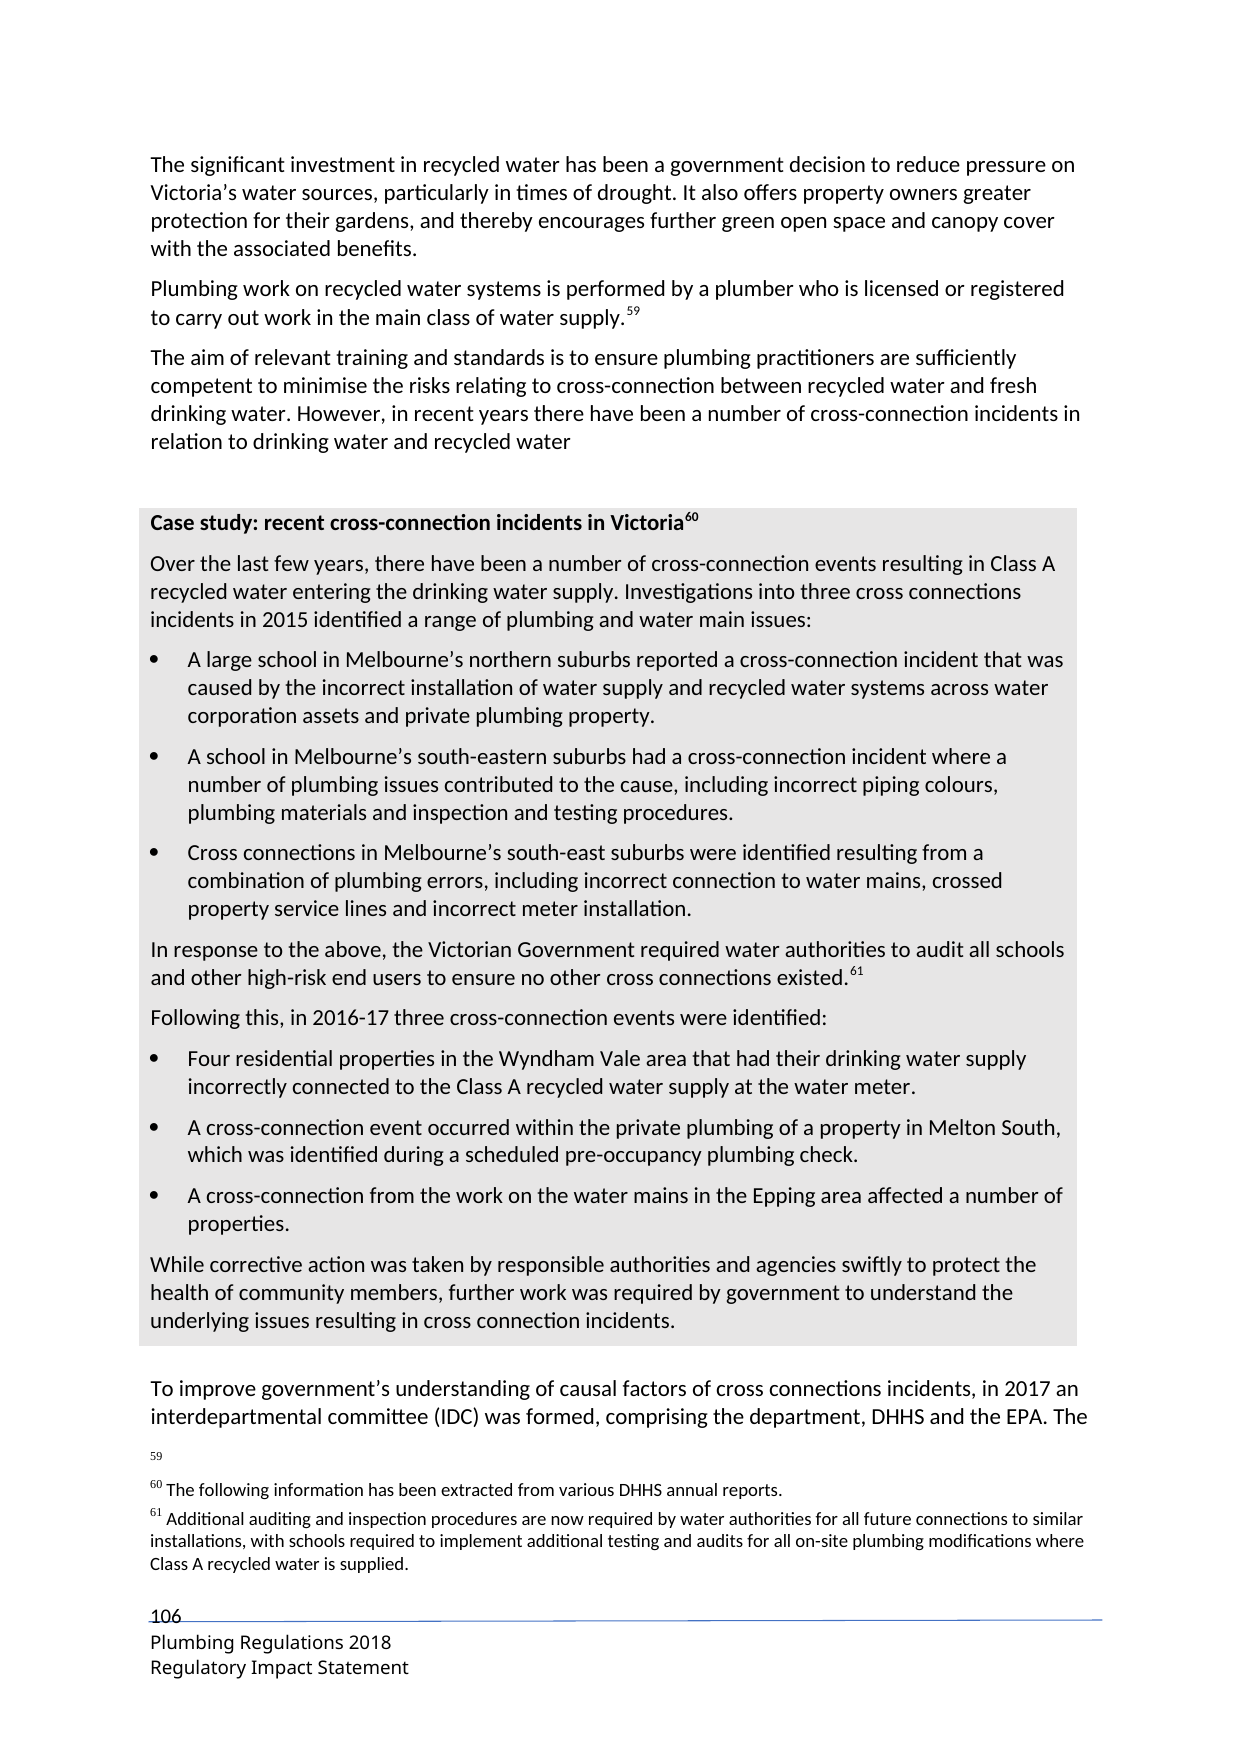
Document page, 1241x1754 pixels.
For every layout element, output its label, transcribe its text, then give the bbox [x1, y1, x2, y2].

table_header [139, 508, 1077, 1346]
text Plumbing work on recycled water systems is performed by a plumber who is licensed or registered to carry out work in the main class of water supply. [150, 274, 1090, 331]
text The aim of relevant training and standards is to ensure plumbing practitioners are sufficiently competent to minimise the risks relating to cross-connection between recycled water and fresh drinking water. However, in recent years there have been a number of cross-connection incidents in relation to drinking water and recycled water [150, 343, 1090, 455]
text The significant investment in recycled water has been a government decision to reduce pressure on Victoria’s water sources, particularly in times of drought. It also offers property owners greater protection for their gardens, and thereby encourages further green open space and canopy cover with the associated benefits. [150, 150, 1090, 262]
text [150, 1374, 1090, 1430]
